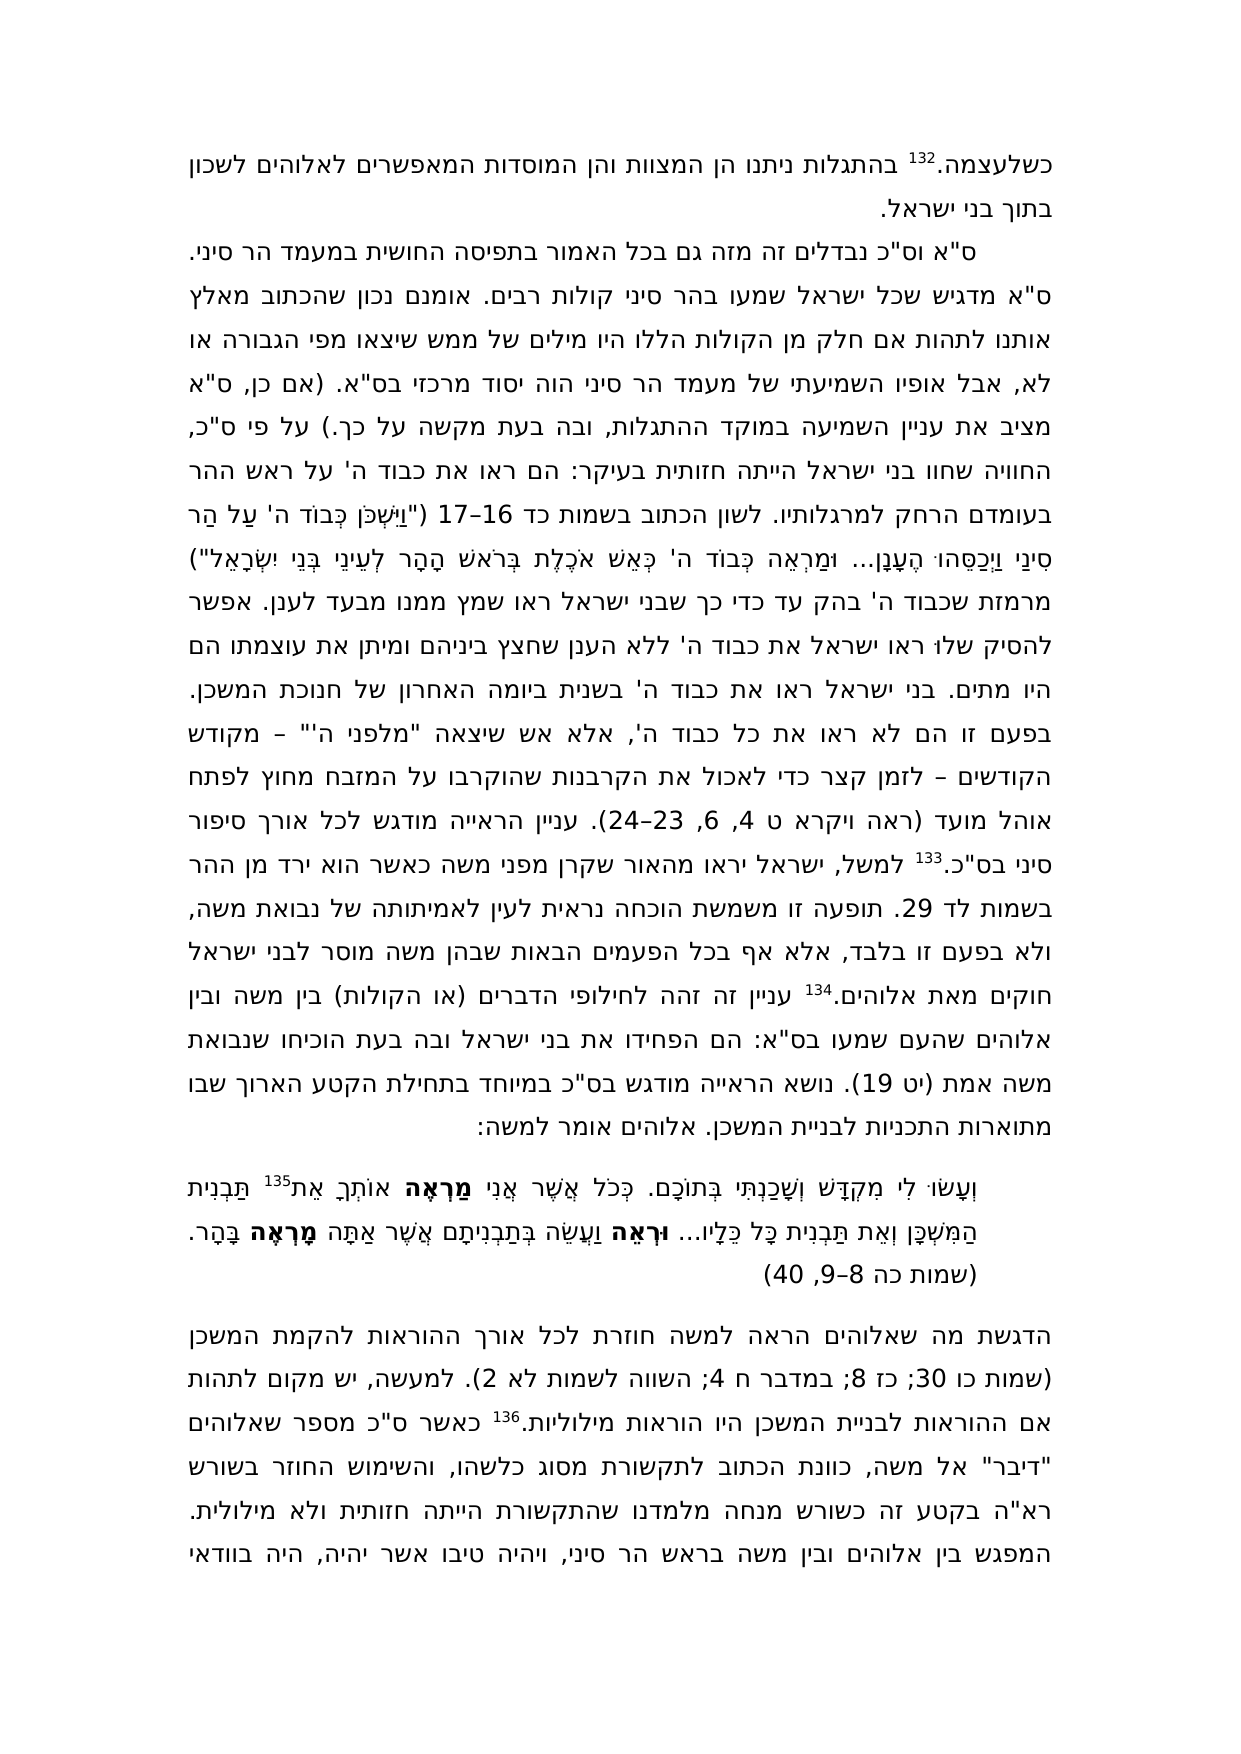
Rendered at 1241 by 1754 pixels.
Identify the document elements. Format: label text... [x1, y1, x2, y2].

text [187, 1321, 1053, 1569]
text וְעָשׂוּ לִי מִקְדָּשׁ וְשָׁכַנְתִּי בְּתוֹכָם. כְּכֹל אֲשֶׁר אֲנִי מַרְאֶה אוֹתְךָ אֵת תַּבְנִית הַמִּשְׁכָּן וְאֵת תַּבְנִית כָּל כֵּלָיו... וּרְאֵה וַעֲשֵׂה בְּתַבְנִיתָם אֲשֶׁר אַתָּה מָרְאֶה בָּהָר. (שמות כה 8–9, 40) [187, 1173, 978, 1289]
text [187, 150, 1053, 223]
text ס"א וס"כ נבדלים זה מזה גם בכל האמור בתפיסה החושית במעמד הר סיני. ס"א מדגיש שכל ישראל שמעו בהר סיני קולות רבים. אומנם נכון שהכתוב מאלץ אותנו לתהות אם חלק מן הקולות הללו היו מילים של ממש שיצאו מפי הגבורה או לא, אבל אופיו השמיעתי של מעמד הר סיני הוה יסוד מרכזי בס"א. (אם כן, ס"א מציב את עניין השמיעה במוקד ההתגלות, ובה בעת מקשה על כך.) על פי ס"כ, החוויה שחוו בני ישראל הייתה חזותית בעיקר: הם ראו את כבוד ה' על ראש ההר בעומדם הרחק למרגלותיו. לשון הכתוב בשמות כד 16–17 ("וַיִּשְׁכֹּן כְּבוֹד ה' עַל הַר סִינַי וַיְכַסֵּהוּ הֶעָנָן... וּמַרְאֵה כְּבוֹד ה' כְּאֵשׁ אֹכֶלֶת בְּרֹאשׁ הָהָר לְעֵינֵי בְּנֵי יִשְׂרָאֵל") מרמזת שכבוד ה' בהק עד כדי כך שבני ישראל ראו שמץ ממנו מבעד לענן. אפשר להסיק שלוּ ראו ישראל את כבוד ה' ללא הענן שחצץ ביניהם ומיתן את עוצמתו הם היו מתים. בני ישראל ראו את כבוד ה' בשנית ביומה האחרון של חנוכת המשכן. בפעם זו הם לא ראו את כל כבוד ה', אלא אש שיצאה "מלפני ה'" – מקודש הקודשים – לזמן קצר כדי לאכול את הקרבנות שהוקרבו על המזבח מחוץ לפתח אוהל מועד (ראה ויקרא ט 4, 6, 23–24). עניין הראייה מודגש לכל אורך סיפור סיני בס"כ. למשל, ישראל יראו מהאור שקרן מפני משה כאשר הוא ירד מן ההר בשמות לד 29. תופעה זו משמשת הוכחה נראית לעין לאמיתותה של נבואת משה, ולא בפעם זו בלבד, אלא אף בכל הפעמים הבאות שבהן משה מוסר לבני ישראל חוקים מאת אלוהים. עניין זה זהה לחילופי הדברים (או הקולות) בין משה ובין אלוהים שהעם שמעו בס"א: הם הפחידו את בני ישראל ובה בעת הוכיחו שנבואת משה אמת (יט 19). נושא הראייה מודגש בס"כ במיוחד בתחילת הקטע הארוך שבו מתוארות התכניות לבניית המשכן. אלוהים אומר למשה: [187, 237, 1053, 1142]
